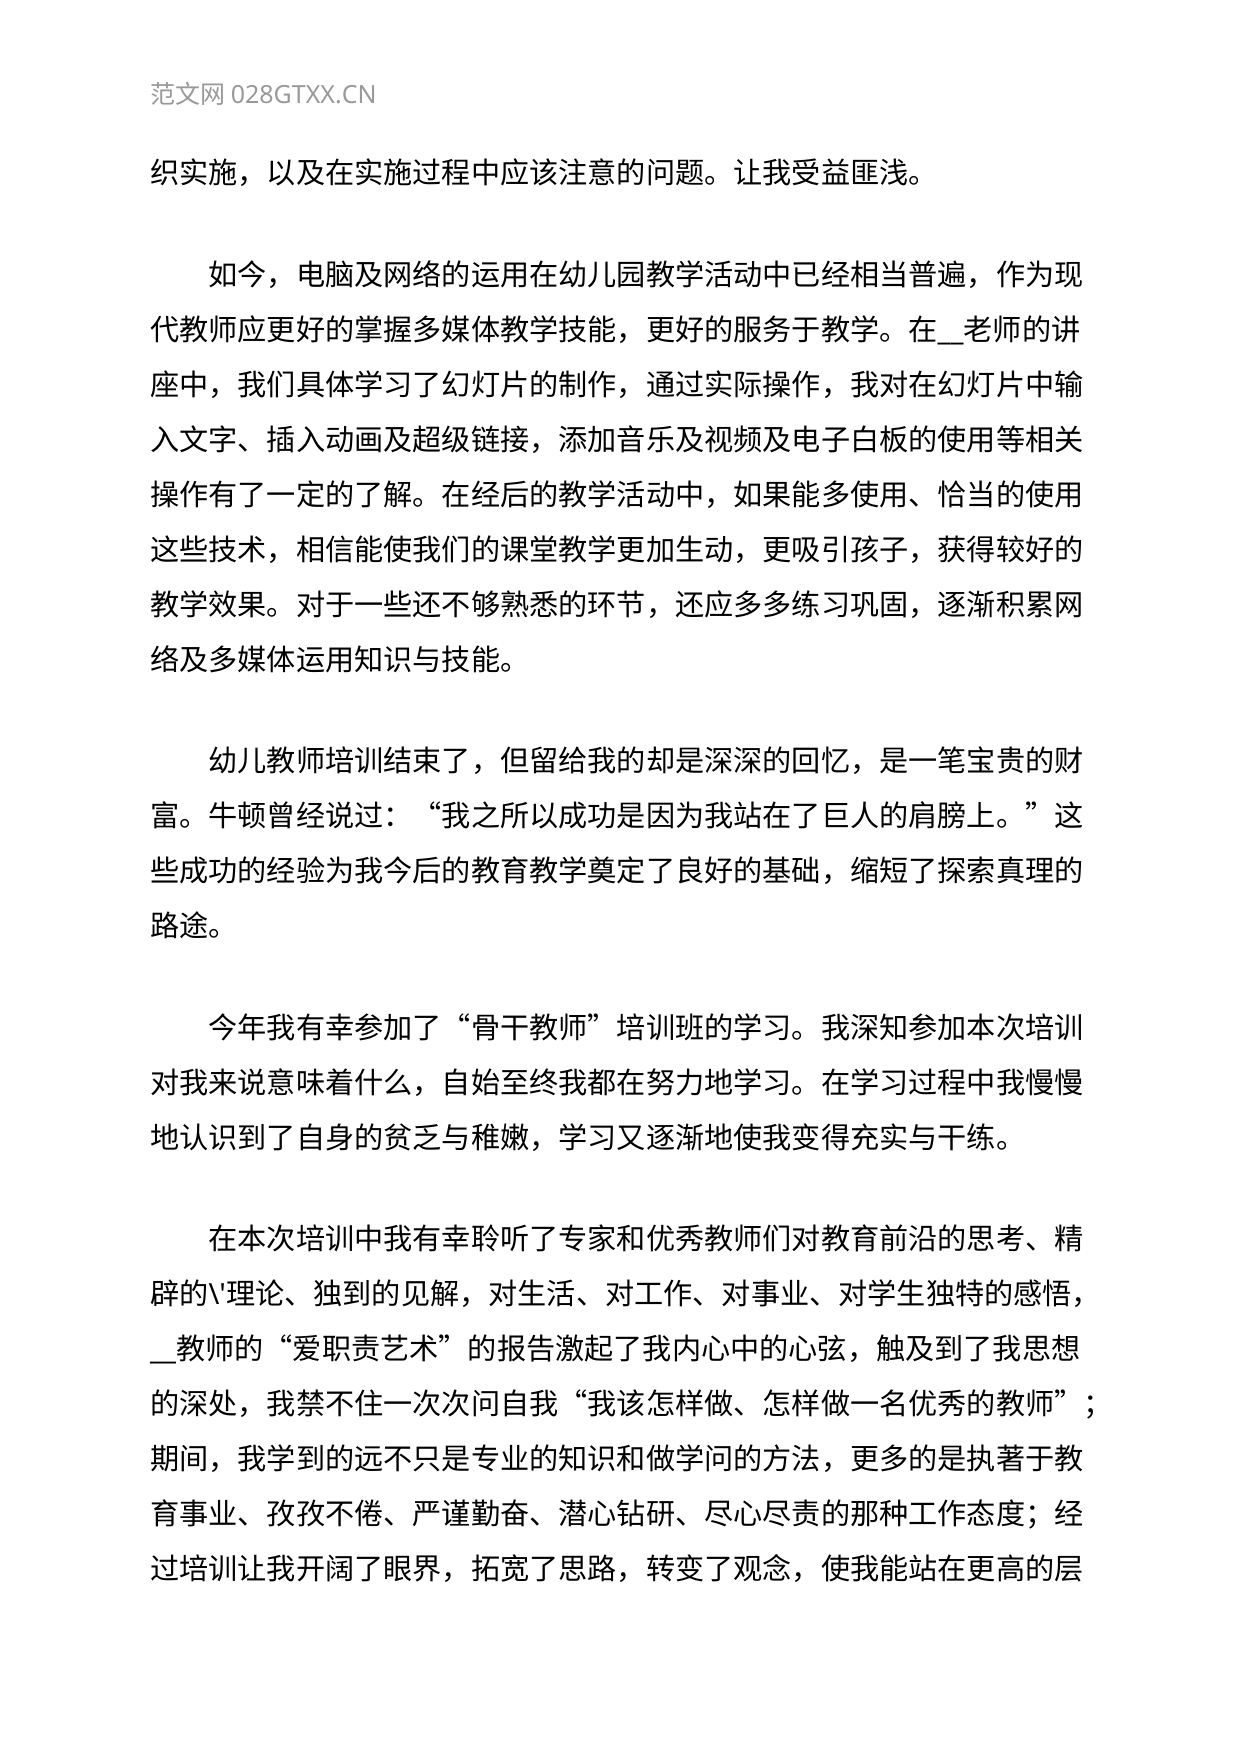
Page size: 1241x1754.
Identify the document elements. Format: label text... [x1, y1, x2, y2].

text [150, 150, 1090, 192]
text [150, 1216, 1090, 1588]
text 今年我有幸参加了“骨干教师”培训班的学习。我深知参加本次培训对我来说意味着什么，自始至终我都在努力地学习。在学习过程中我慢慢地认识到了自身的贫乏与稚嫩，学习又逐渐地使我变得充实与干练。 [150, 1004, 1090, 1156]
text 幼儿教师培训结束了，但留给我的却是深深的回忆，是一笔宝贵的财富。牛顿曾经说过：“我之所以成功是因为我站在了巨人的肩膀上。”这些成功的经验为我今后的教育教学奠定了良好的基础，缩短了探索真理的路途。 [150, 738, 1090, 945]
text 如今，电脑及网络的运用在幼儿园教学活动中已经相当普遍，作为现代教师应更好的掌握多媒体教学技能，更好的服务于教学。在__老师的讲座中，我们具体学习了幻灯片的制作，通过实际操作，我对在幻灯片中输入文字、插入动画及超级链接，添加音乐及视频及电子白板的使用等相关操作有了一定的了解。在经后的教学活动中，如果能多使用、恰当的使用这些技术，相信能使我们的课堂教学更加生动，更吸引孩子，获得较好的教学效果。对于一些还不够熟悉的环节，还应多多练习巩固，逐渐积累网络及多媒体运用知识与技能。 [150, 252, 1090, 678]
